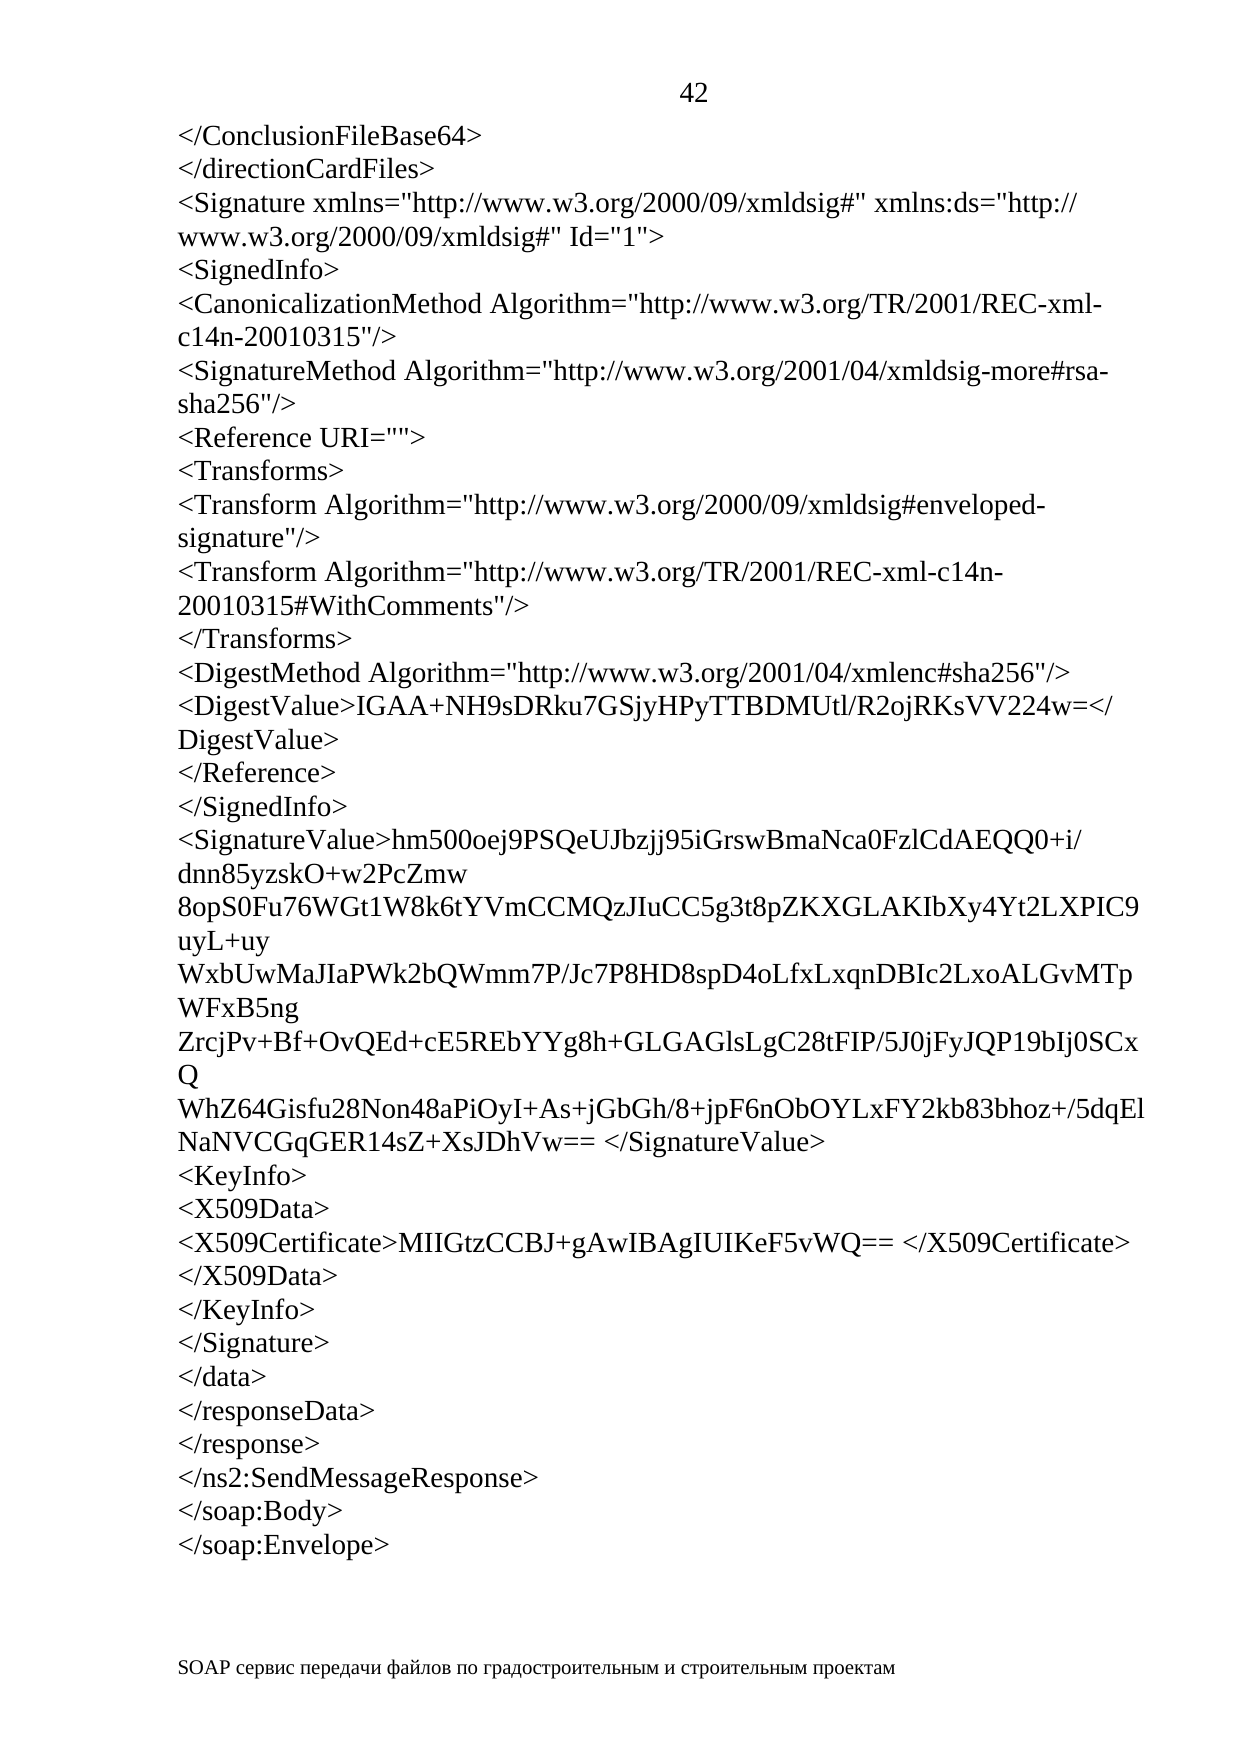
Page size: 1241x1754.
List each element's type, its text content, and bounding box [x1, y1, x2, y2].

text </soap:Envelope> [177, 1527, 1152, 1560]
text <Transform Algorithm="http://www.w3.org/TR/2001/REC-xml-c14n-20010315#WithComments"/> [177, 554, 1152, 621]
text <SignatureValue>hm500oej9PSQeUJbzjj95iGrswBmaNca0FzlCdAEQQ0+i/dnn85yzskO+w2PcZmw 8opS0Fu76WGt1W8k6tYVmCCMQzJIuCC5g3t8pZKXGLAKIbXy4Yt2LXPIC9uyL+uy WxbUwMaJIaPWk2bQWmm7P/Jc7P8HD8spD4oLfxLxqnDBIc2LxoALGvMTpWFxB5ng ZrcjPv+Bf+OvQEd+cE5REbYYg8h+GLGAGlsLgC28tFIP/5J0jFyJQP19bIj0SCxQ WhZ64Gisfu28Non48aPiOyI+As+jGbGh/8+jpF6nObOYLxFY2kb83bhoz+/5dqEl NaNVCGqGER14sZ+XsJDhVw== </SignatureValue> [177, 822, 1152, 1158]
text </SignedInfo> [177, 789, 1152, 822]
text </Reference> [177, 755, 1152, 789]
text </response> [177, 1426, 1152, 1460]
text <X509Data> [177, 1191, 1152, 1225]
text <SignatureMethod Algorithm="http://www.w3.org/2001/04/xmldsig-more#rsa-sha256"/> [177, 353, 1152, 420]
text </X509Data> [177, 1258, 1152, 1292]
text <Transforms> [177, 453, 1152, 487]
text </Signature> [177, 1326, 1152, 1359]
text </data> [177, 1359, 1152, 1393]
text </Transforms> [177, 621, 1152, 655]
text </directionCardFiles> [177, 152, 1152, 185]
text </ns2:SendMessageResponse> [177, 1460, 1152, 1493]
text </KeyInfo> [177, 1292, 1152, 1326]
text <KeyInfo> [177, 1158, 1152, 1191]
text <DigestMethod Algorithm="http://www.w3.org/2001/04/xmlenc#sha256"/> [177, 655, 1152, 688]
text </responseData> [177, 1393, 1152, 1426]
text <SignedInfo> [177, 252, 1152, 286]
text </ConclusionFileBase64> [177, 118, 1152, 152]
text <Signature xmlns="http://www.w3.org/2000/09/xmldsig#" xmlns:ds="http://www.w3.org/2000/09/xmldsig#" Id="1"> [177, 185, 1152, 252]
text <Transform Algorithm="http://www.w3.org/2000/09/xmldsig#enveloped-signature"/> [177, 487, 1152, 554]
text <CanonicalizationMethod Algorithm="http://www.w3.org/TR/2001/REC-xml-c14n-20010315"/> [177, 286, 1152, 353]
text <Reference URI=""> [177, 420, 1152, 453]
text <DigestValue>IGAA+NH9sDRku7GSjyHPyTTBDMUtl/R2ojRKsVV224w=</DigestValue> [177, 688, 1152, 755]
text <X509Certificate>MIIGtzCCBJ+gAwIBAgIUIKeF5vWQ== </X509Certificate> [177, 1225, 1152, 1258]
text </soap:Body> [177, 1493, 1152, 1527]
